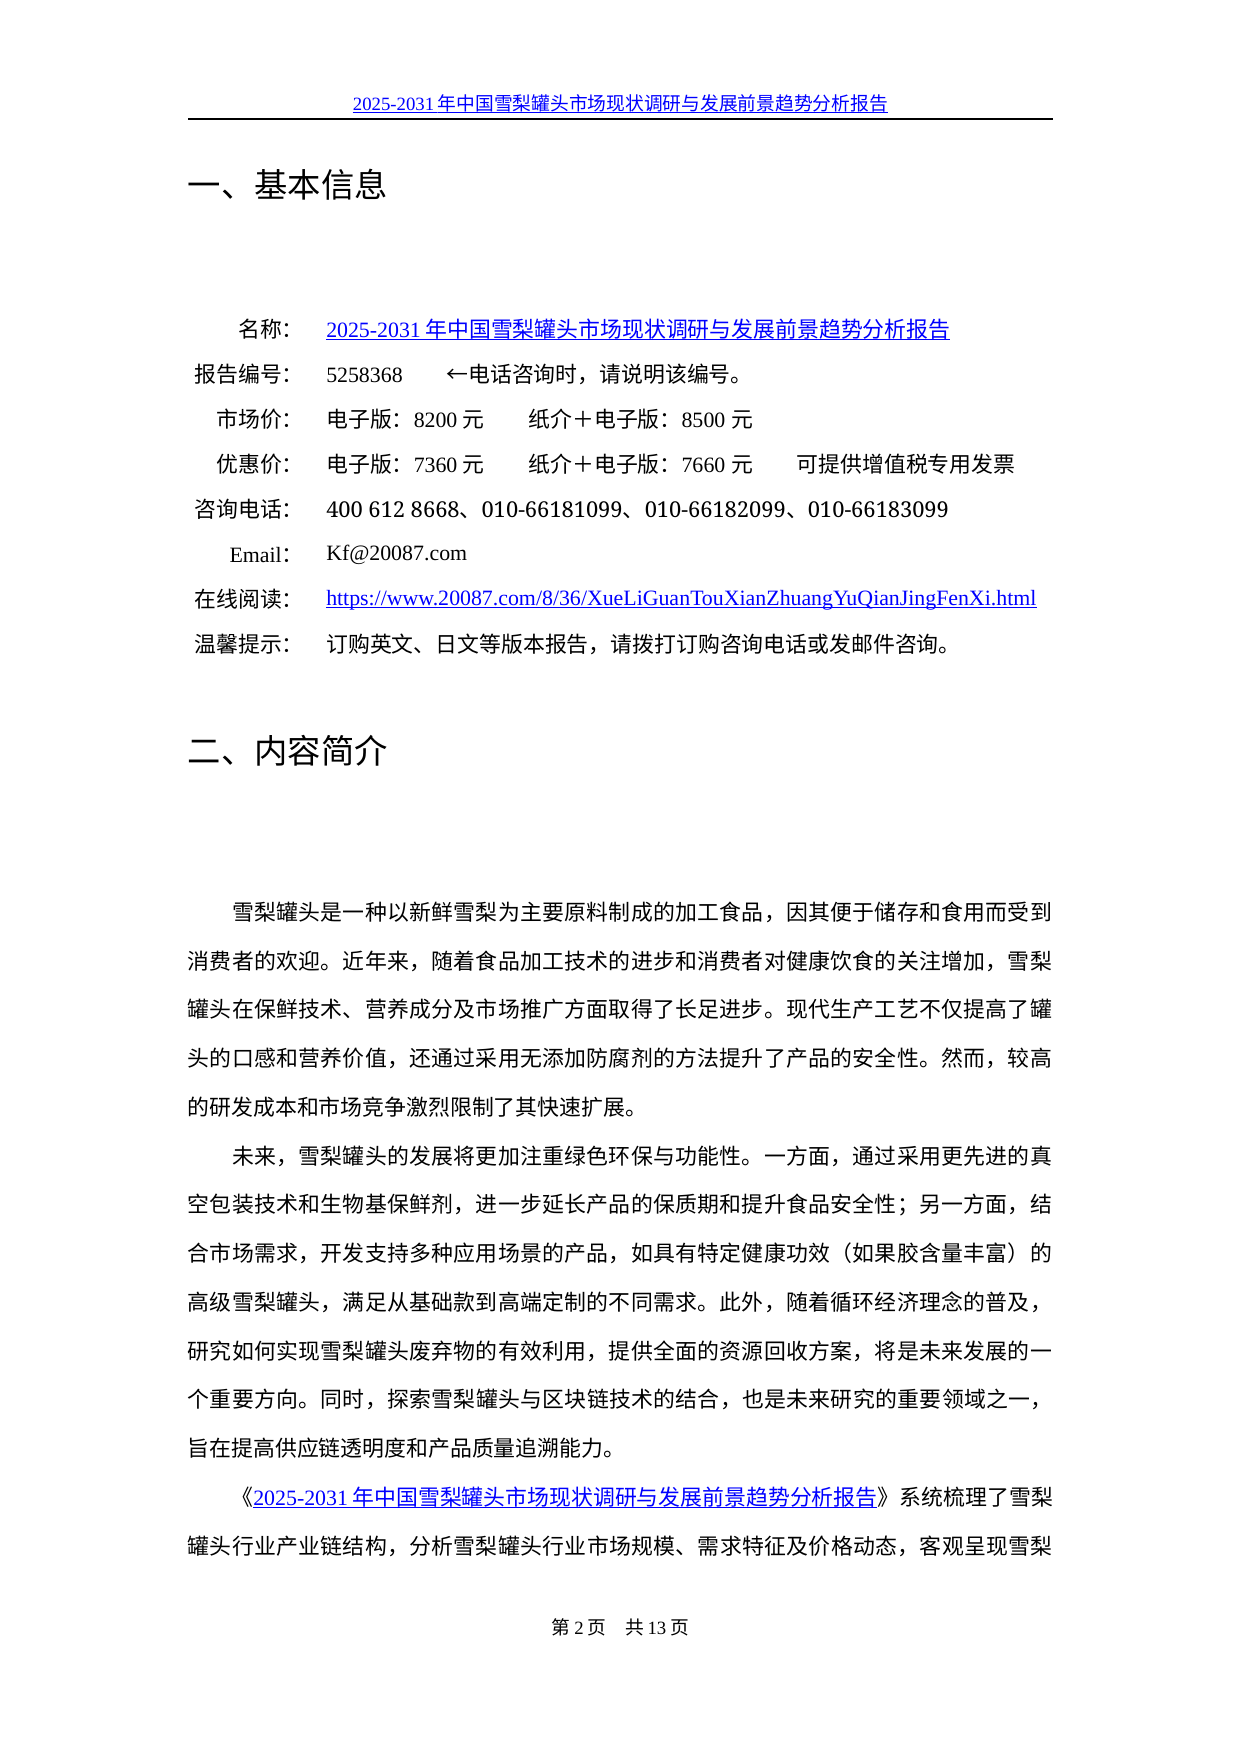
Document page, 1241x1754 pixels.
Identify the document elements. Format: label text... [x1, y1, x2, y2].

table_cell 市场价： [167, 402, 315, 447]
table_cell 咨询电话： [167, 492, 315, 537]
table_cell 报告编号： [167, 357, 315, 402]
table_header 2025-2031年中国雪梨罐头市场现状调研与发展前景趋势分析报告 [315, 312, 1073, 357]
table_cell 优惠价： [167, 447, 315, 492]
table_cell 订购英文、日文等版本报告，请拨打订购咨询电话或发邮件咨询。 [315, 627, 1073, 672]
table_cell 温馨提示： [167, 627, 315, 672]
table_cell 在线阅读： [167, 582, 315, 627]
table_cell 电子版：7360 元 纸介＋电子版：7660 元 可提供增值税专用发票 [315, 447, 1073, 492]
table_cell 400 612 8668、010-66181099、010-66182099、010-66183099 [315, 492, 1073, 537]
table_cell Email： [167, 537, 315, 582]
title 二、内容简介 [187, 717, 1053, 782]
table_cell [315, 582, 1073, 627]
table_cell 5258368 ←电话咨询时，请说明该编号。 [315, 357, 1073, 402]
table_cell Kf@20087.com [315, 537, 1073, 582]
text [187, 894, 1053, 1561]
table_header 名称： [167, 312, 315, 357]
title 一、基本信息 [187, 150, 1053, 215]
table_cell 电子版：8200 元 纸介＋电子版：8500 元 [315, 402, 1073, 447]
